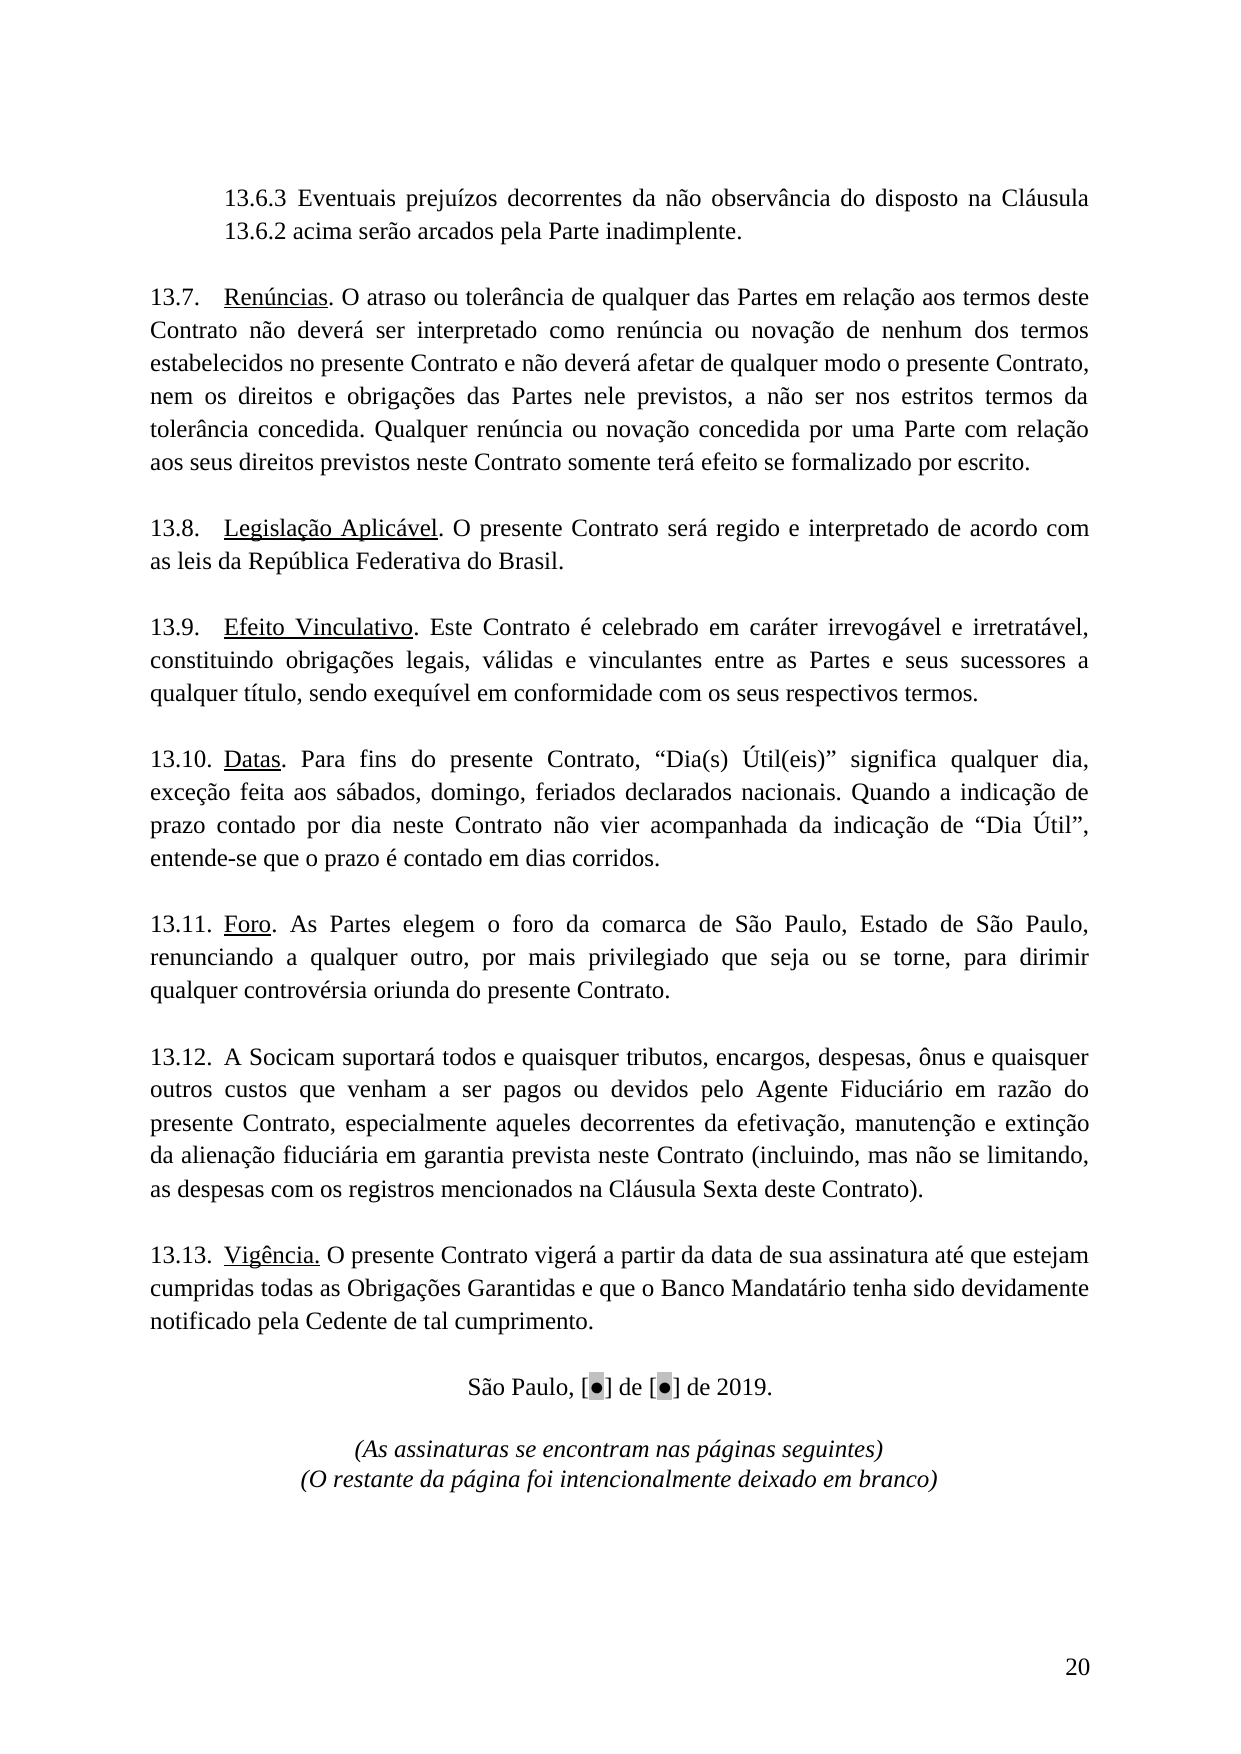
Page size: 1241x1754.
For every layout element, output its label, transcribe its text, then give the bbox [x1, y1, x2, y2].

list Foro. As Partes elegem o foro da comarca de São Paulo, Estado de São Paulo, renunciando a qualquer outro, por mais privilegiado que seja ou se torne, para dirimir qualquer controvérsia oriunda do presente Contrato. [150, 909, 1090, 1004]
list A Socicam suportará todos e quaisquer tributos, encargos, despesas, ônus e quaisquer outros custos que venham a ser pagos ou devidos pelo Agente Fiduciário em razão do presente Contrato, especialmente aqueles decorrentes da efetivação, manutenção e extinção da alienação fiduciária em garantia prevista neste Contrato (incluindo, mas não se limitando, as despesas com os registros mencionados na Cláusula Sexta deste Contrato). [150, 1042, 1090, 1202]
text (O restante da página foi intencionalmente deixado em branco) [150, 1464, 1090, 1492]
list Legislação Aplicável. O presente Contrato será regido e interpretado de acordo com as leis da República Federativa do Brasil. [150, 513, 1090, 575]
text São Paulo, [●] de [●] de 2019. [150, 1370, 1090, 1401]
text (As assinaturas se encontram nas páginas seguintes) [150, 1432, 1090, 1464]
list Vigência. O presente Contrato vigerá a partir da data de sua assinatura até que estejam cumpridas todas as Obrigações Garantidas e que o Banco Mandatário tenha sido devidamente notificado pela Cedente de tal cumprimento. [150, 1240, 1090, 1334]
list Efeito Vinculativo. Este Contrato é celebrado em caráter irrevogável e irretratável, constituindo obrigações legais, válidas e vinculantes entre as Partes e seus sucessores a qualquer título, sendo exequível em conformidade com os seus respectivos termos. [150, 612, 1090, 707]
list Eventuais prejuízos decorrentes da não observância do disposto na Cláusula 13.6.2 acima serão arcados pela Parte inadimplente. [224, 183, 1090, 245]
list Renúncias. O atraso ou tolerância de qualquer das Partes em relação aos termos deste Contrato não deverá ser interpretado como renúncia ou novação de nenhum dos termos estabelecidos no presente Contrato e não deverá afetar de qualquer modo o presente Contrato, nem os direitos e obrigações das Partes nele previstos, a não ser nos estritos termos da tolerância concedida. Qualquer renúncia ou novação concedida por uma Parte com relação aos seus direitos previstos neste Contrato somente terá efeito se formalizado por escrito. [150, 282, 1090, 476]
list Datas. Para fins do presente Contrato, “Dia(s) Útil(eis)” significa qualquer dia, exceção feita aos sábados, domingo, feriados declarados nacionais. Quando a indicação de prazo contado por dia neste Contrato não vier acompanhada da indicação de “Dia Útil”, entende-se que o prazo é contado em dias corridos. [150, 744, 1090, 872]
